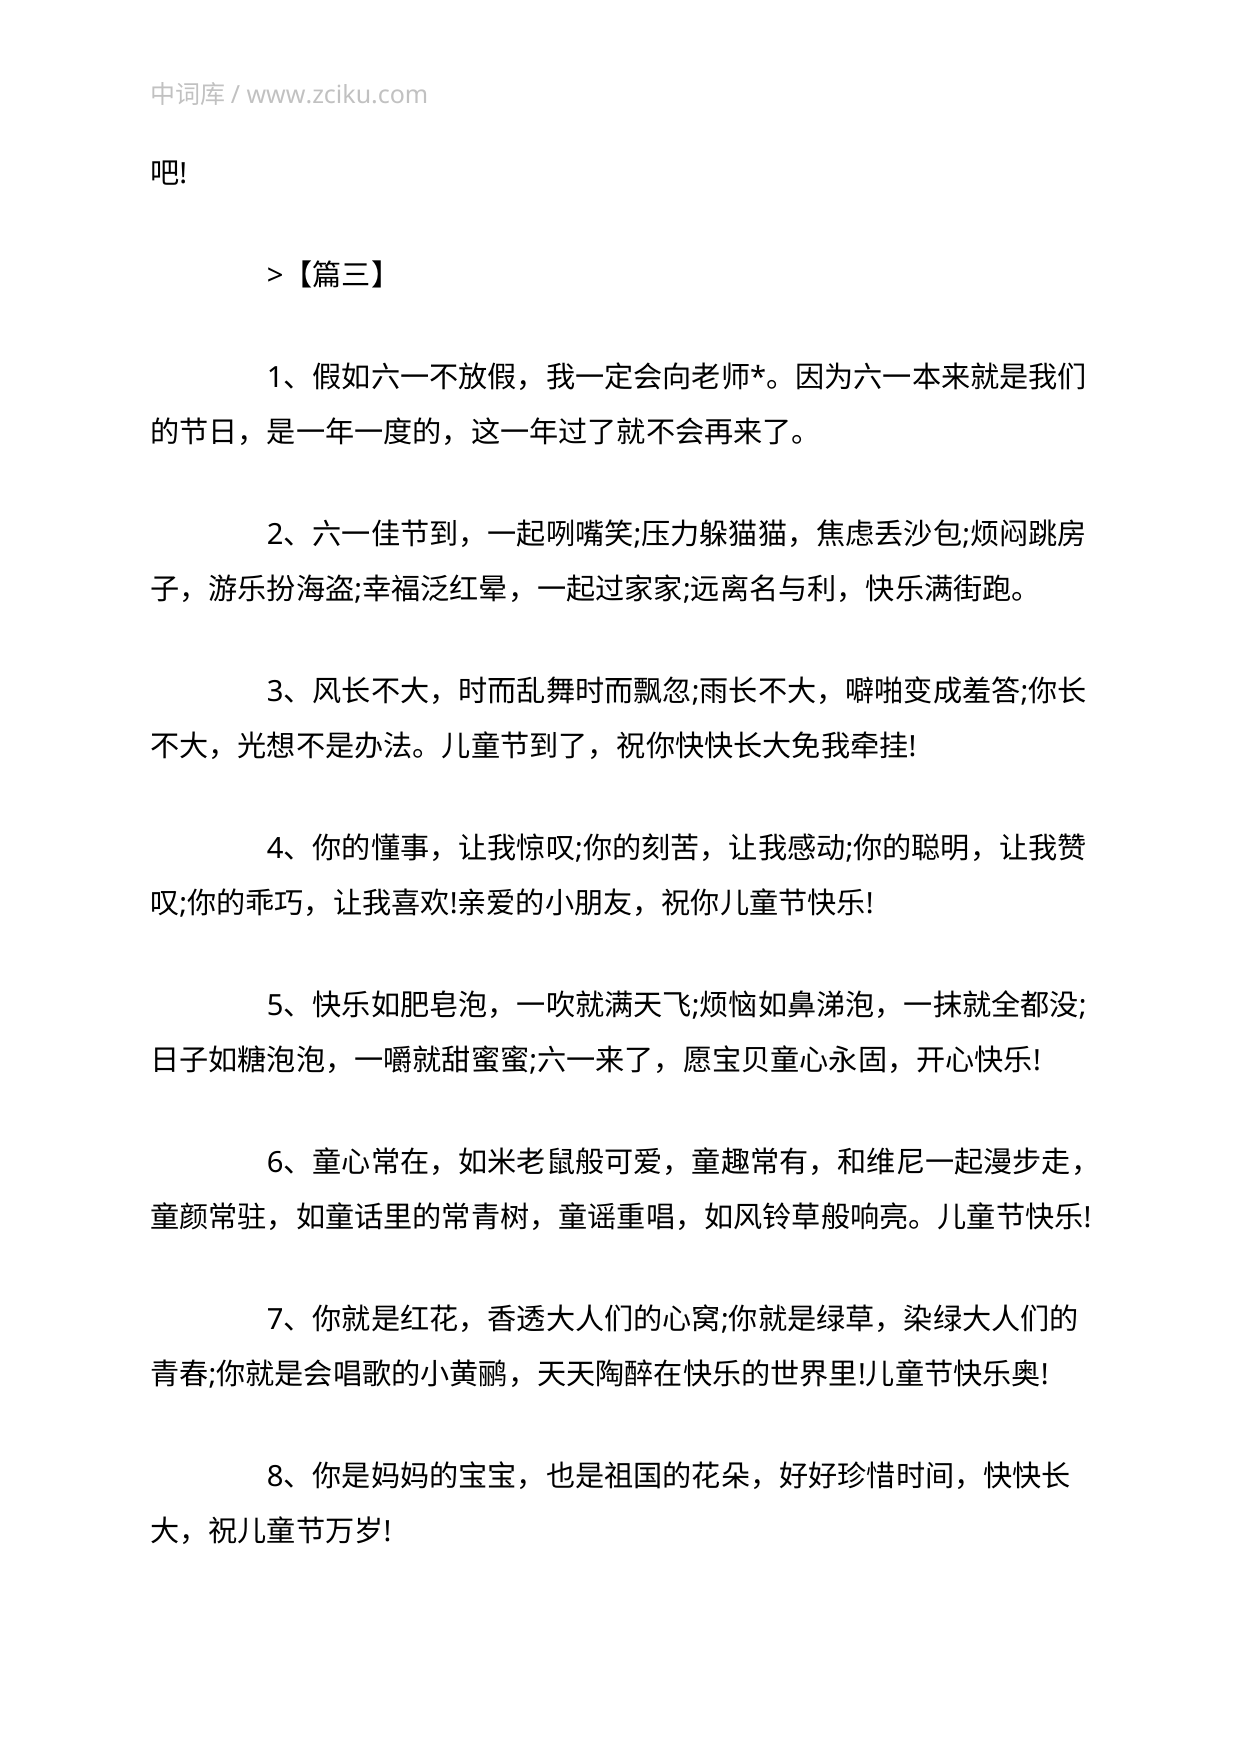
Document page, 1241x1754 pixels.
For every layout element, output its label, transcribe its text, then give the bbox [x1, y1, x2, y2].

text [150, 150, 1090, 192]
text 7、你就是红花，香透大人们的心窝;你就是绿草，染绿大人们的青春;你就是会唱歌的小黄鹂，天天陶醉在快乐的世界里!儿童节快乐奥! [150, 1296, 1090, 1393]
text 2、六一佳节到，一起咧嘴笑;压力躲猫猫，焦虑丢沙包;烦闷跳房子，游乐扮海盗;幸福泛红晕，一起过家家;远离名与利，快乐满街跑。 [150, 511, 1090, 608]
text 6、童心常在，如米老鼠般可爱，童趣常有，和维尼一起漫步走，童颜常驻，如童话里的常青树，童谣重唱，如风铃草般响亮。儿童节快乐! [150, 1139, 1090, 1236]
text 8、你是妈妈的宝宝，也是祖国的花朵，好好珍惜时间，快快长大，祝儿童节万岁! [150, 1453, 1090, 1550]
text 3、风长不大，时而乱舞时而飘忽;雨长不大，噼啪变成羞答;你长不大，光想不是办法。儿童节到了，祝你快快长大免我牵挂! [150, 668, 1090, 765]
text >【篇三】 [150, 252, 1090, 294]
text 5、快乐如肥皂泡，一吹就满天飞;烦恼如鼻涕泡，一抹就全都没;日子如糖泡泡，一嚼就甜蜜蜜;六一来了，愿宝贝童心永固，开心快乐! [150, 982, 1090, 1079]
text 4、你的懂事，让我惊叹;你的刻苦，让我感动;你的聪明，让我赞叹;你的乖巧，让我喜欢!亲爱的小朋友，祝你儿童节快乐! [150, 825, 1090, 922]
text 1、假如六一不放假，我一定会向老师*。因为六一本来就是我们的节日，是一年一度的，这一年过了就不会再来了。 [150, 354, 1090, 451]
